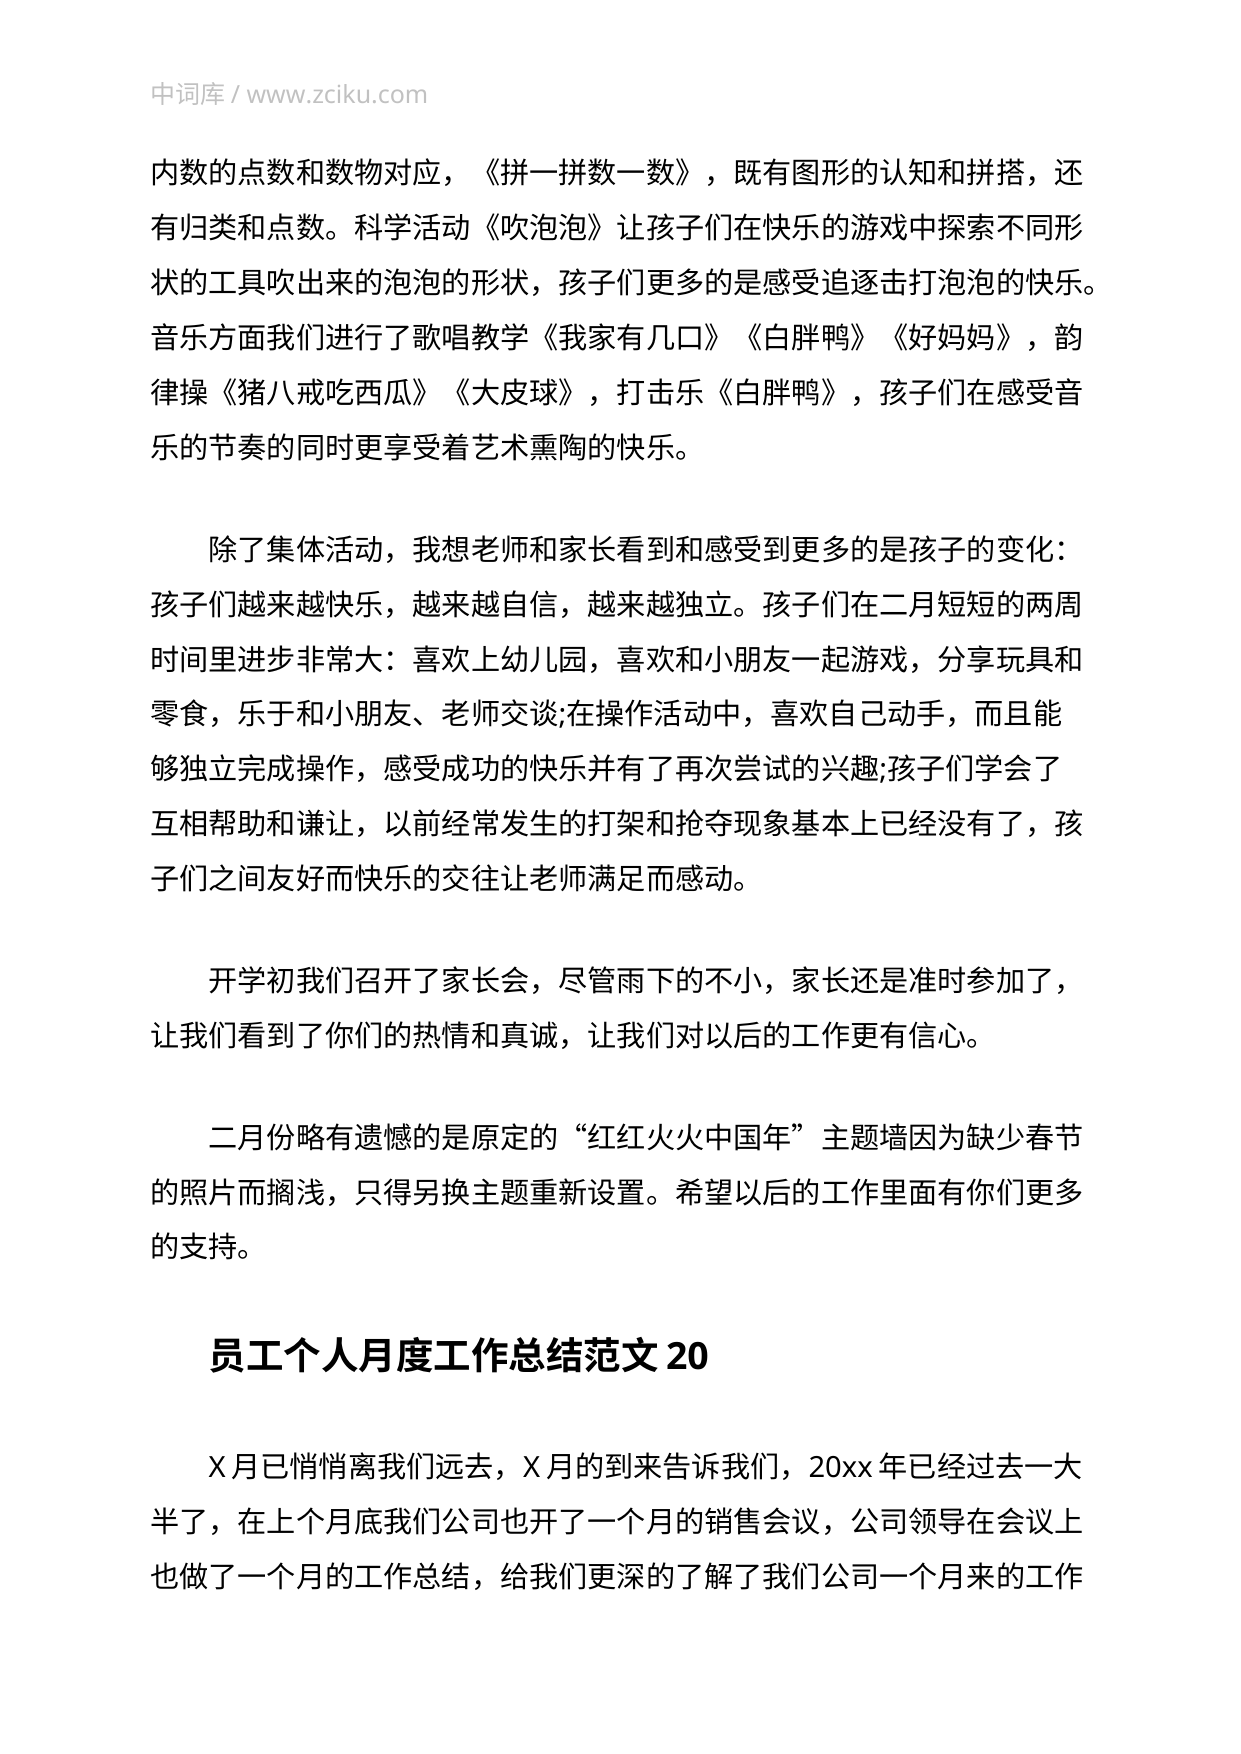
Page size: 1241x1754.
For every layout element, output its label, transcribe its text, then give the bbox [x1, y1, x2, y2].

text 开学初我们召开了家长会，尽管雨下的不小，家长还是准时参加了，让我们看到了你们的热情和真诚，让我们对以后的工作更有信心。 [150, 958, 1090, 1055]
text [150, 1443, 1090, 1596]
text 员工个人月度工作总结范文20 [150, 1326, 1090, 1380]
text 二月份略有遗憾的是原定的“红红火火中国年”主题墙因为缺少春节的照片而搁浅，只得另换主题重新设置。希望以后的工作里面有你们更多的支持。 [150, 1114, 1090, 1266]
text 除了集体活动，我想老师和家长看到和感受到更多的是孩子的变化：孩子们越来越快乐，越来越自信，越来越独立。孩子们在二月短短的两周时间里进步非常大：喜欢上幼儿园，喜欢和小朋友一起游戏，分享玩具和零食，乐于和小朋友、老师交谈;在操作活动中，喜欢自己动手，而且能够独立完成操作，感受成功的快乐并有了再次尝试的兴趣;孩子们学会了互相帮助和谦让，以前经常发生的打架和抢夺现象基本上已经没有了，孩子们之间友好而快乐的交往让老师满足而感动。 [150, 526, 1090, 898]
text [150, 150, 1090, 467]
